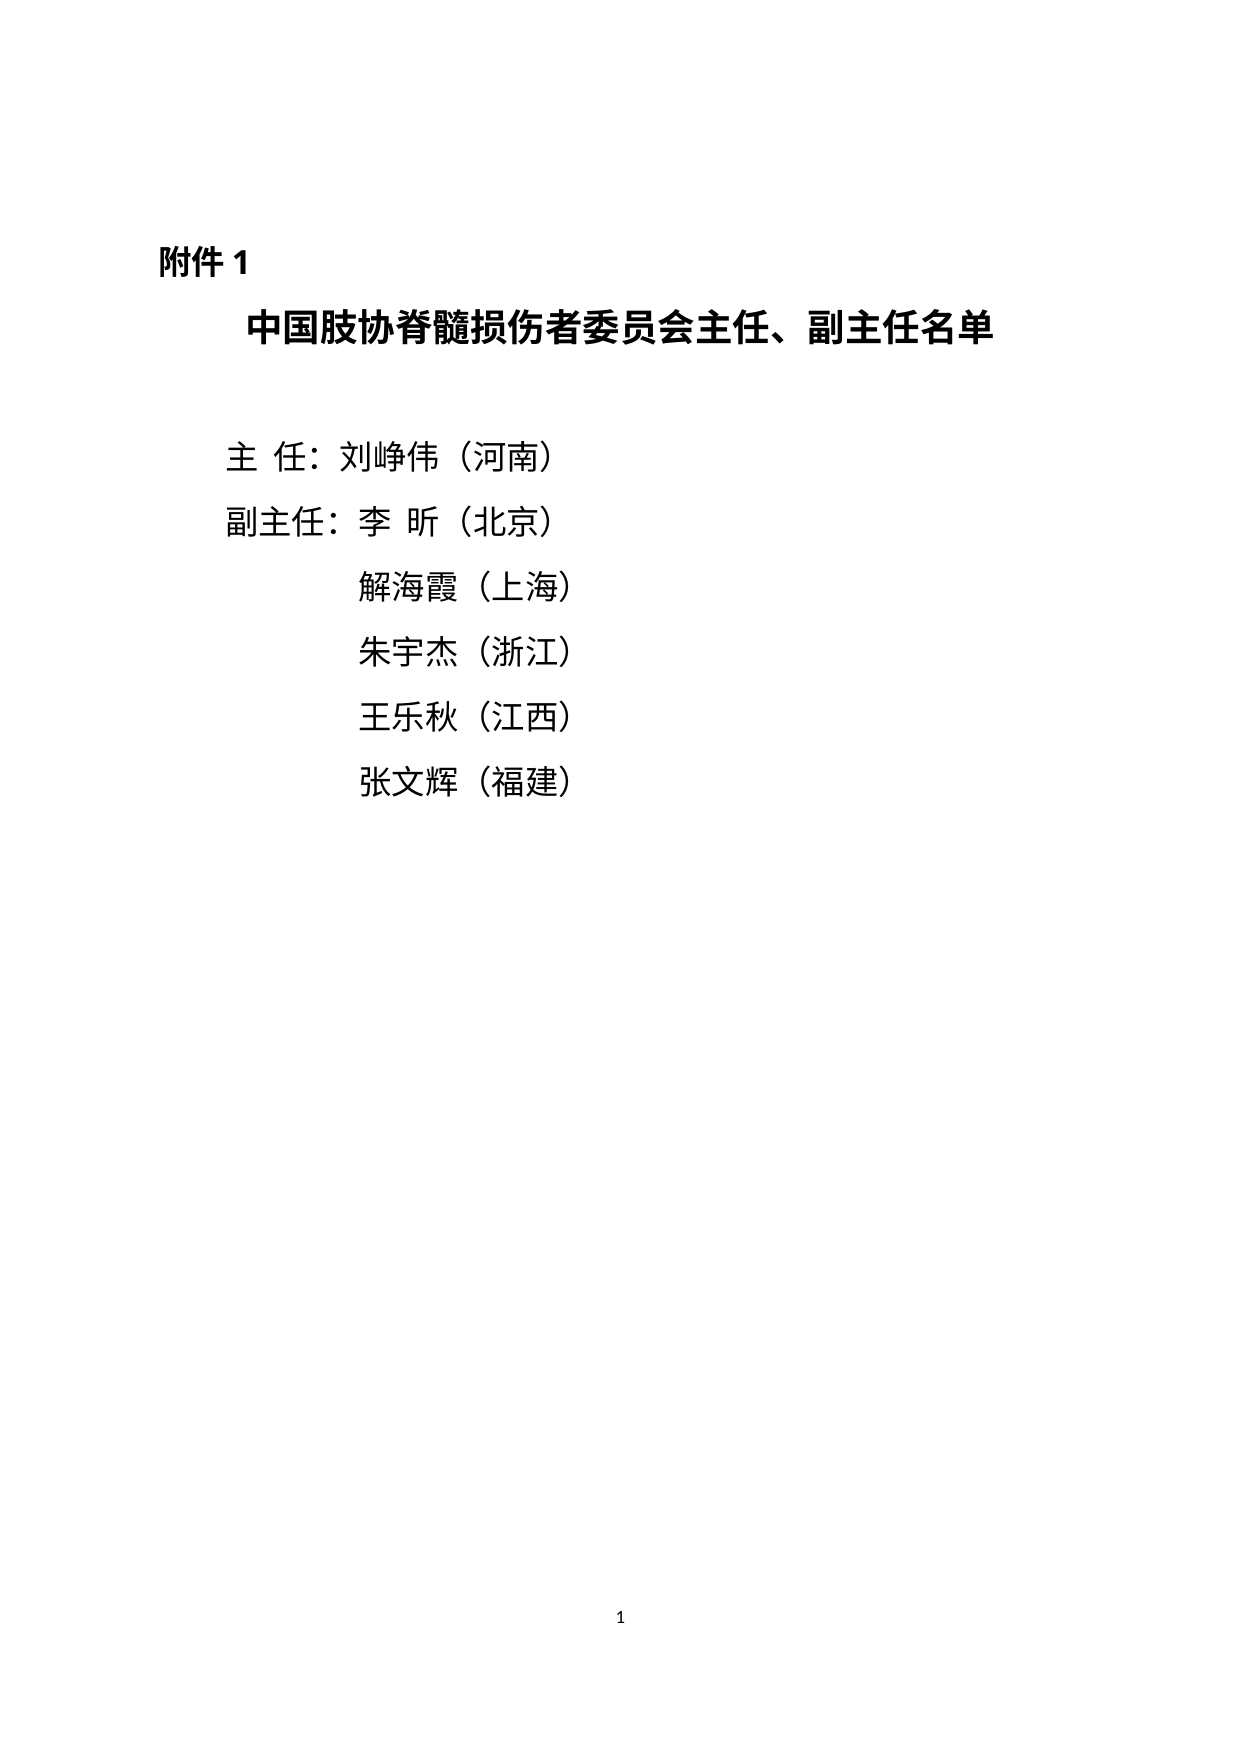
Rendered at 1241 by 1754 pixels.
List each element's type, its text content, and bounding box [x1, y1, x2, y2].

text 主 任：刘峥伟（河南） [158, 422, 1082, 487]
text 朱宇杰（浙江） [158, 617, 1082, 682]
text 附件1 [158, 227, 1082, 292]
text 王乐秋（江西） [158, 682, 1082, 747]
text 中国肢协脊髓损伤者委员会主任、副主任名单 [158, 292, 1082, 357]
text 解海霞（上海） [158, 552, 1082, 617]
text 副主任：李 昕（北京） [158, 487, 1082, 552]
text 张文辉（福建） [158, 747, 1082, 812]
